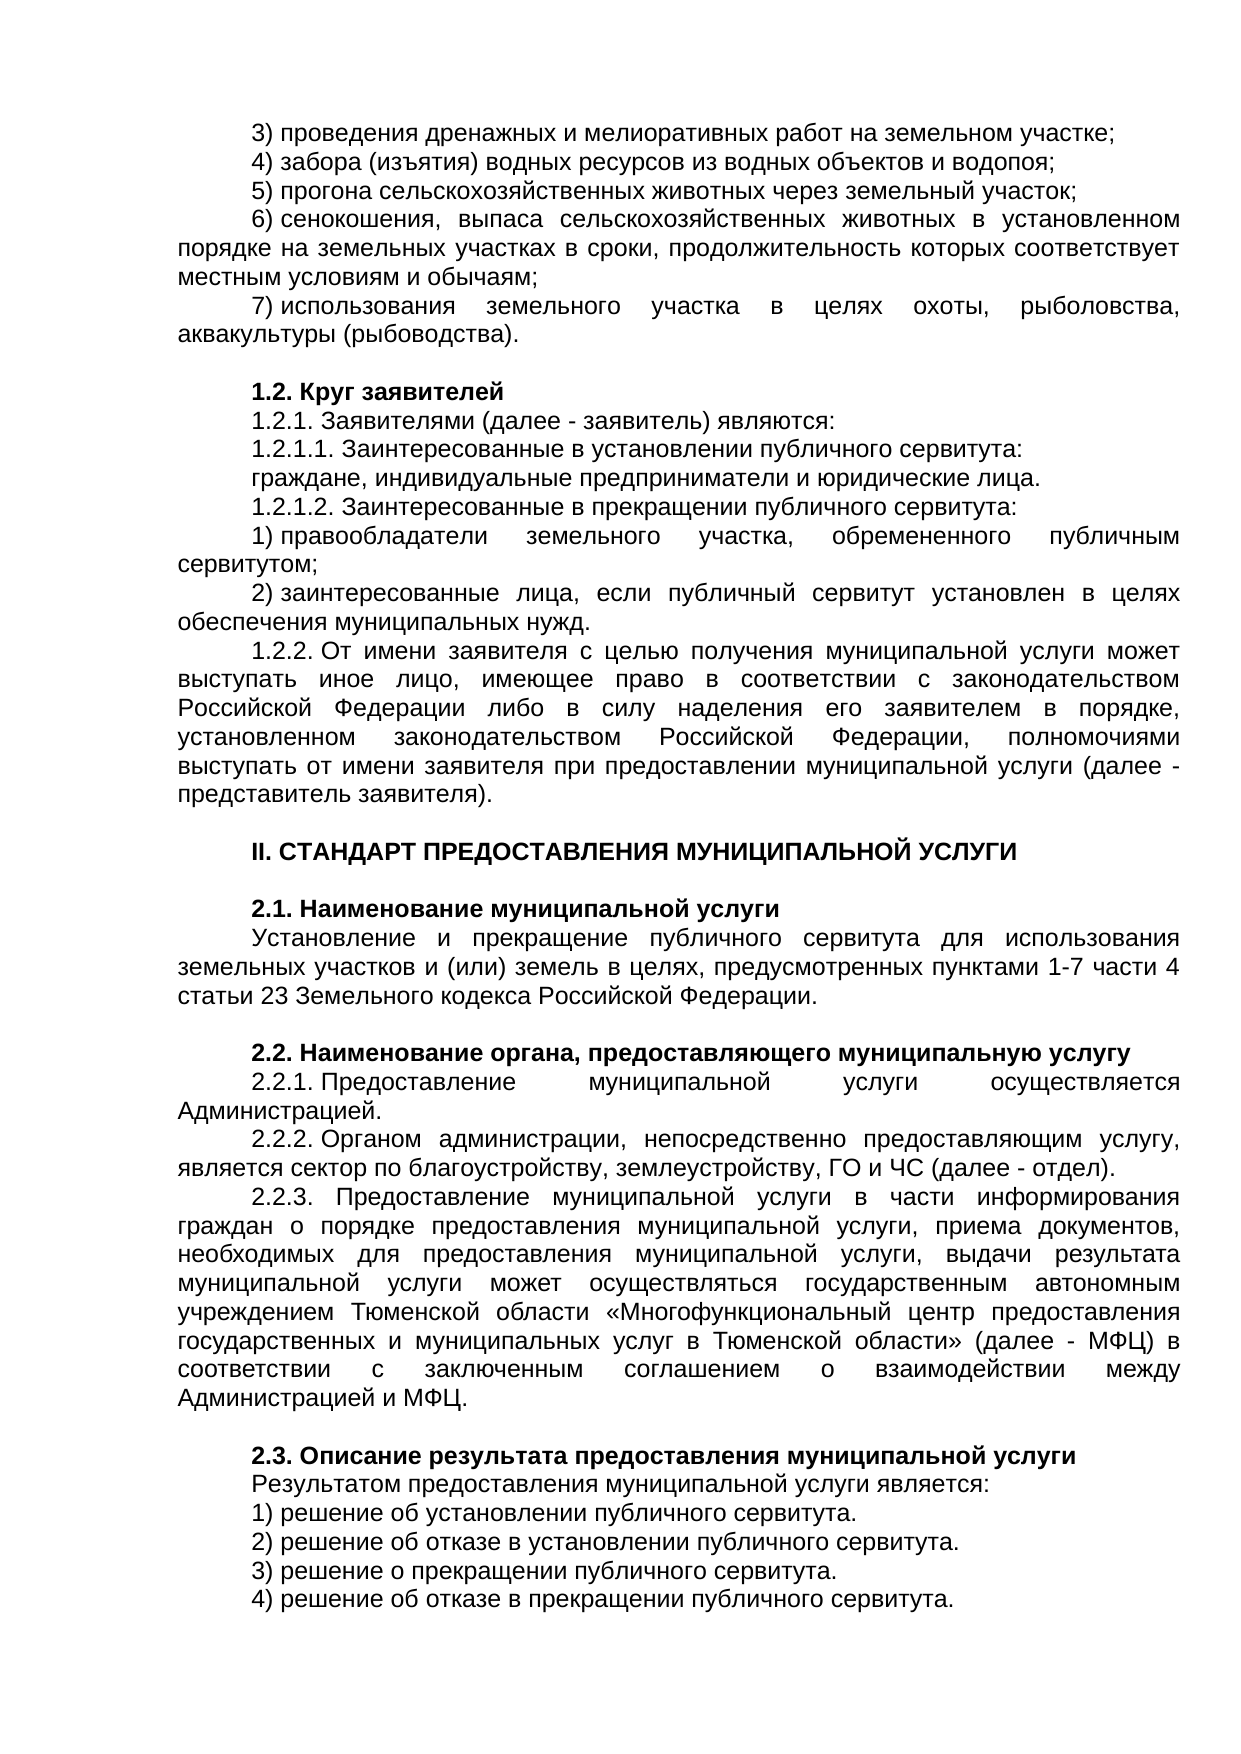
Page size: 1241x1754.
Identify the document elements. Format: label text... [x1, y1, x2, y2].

text 1.2.1.1. Заинтересованные в установлении публичного сервитута: [177, 434, 1181, 463]
text 1.2. Круг заявителей [177, 377, 1181, 406]
text Результатом предоставления муниципальной услуги является: [177, 1469, 1181, 1498]
text Установление и прекращение публичного сервитута для использования земельных участков и (или) земель в целях, предусмотренных пунктами 1-7 части 4 статьи 23 Земельного кодекса Российской Федерации. [177, 923, 1181, 1009]
text 1.2.1.2. Заинтересованные в прекращении публичного сервитута: [177, 492, 1181, 521]
text 2.3. Описание результата предоставления муниципальной услуги [177, 1441, 1181, 1469]
text 7) использования земельного участка в целях охоты, рыболовства, аквакультуры (рыбоводства). [177, 291, 1181, 348]
text 2.2.3. Предоставление муниципальной услуги в части информирования граждан о порядке предоставления муниципальной услуги, приема документов, необходимых для предоставления муниципальной услуги, выдачи результата муниципальной услуги может осуществляться государственным автономным учреждением Тюменской области «Многофункциональный центр предоставления государственных и муниципальных услуг в Тюменской области» (далее - МФЦ) в соответствии с заключенным соглашением о взаимодействии между Администрацией и МФЦ. [177, 1182, 1181, 1412]
text 2.2.1. Предоставление муниципальной услуги осуществляется Администрацией. [177, 1067, 1181, 1124]
text 4) забора (изъятия) водных ресурсов из водных объектов и водопоя; [177, 147, 1181, 176]
text 5) прогона сельскохозяйственных животных через земельный участок; [177, 176, 1181, 204]
text 2) решение об отказе в установлении публичного сервитута. [177, 1527, 1181, 1556]
text 4) решение об отказе в прекращении публичного сервитута. [177, 1584, 1181, 1613]
text 2.1. Наименование муниципальной услуги [177, 894, 1181, 923]
text 1) решение об установлении публичного сервитута. [177, 1498, 1181, 1527]
text 1) правообладатели земельного участка, обремененного публичным сервитутом; [177, 521, 1181, 578]
text 2.2.2. Органом администрации, непосредственно предоставляющим услугу, является сектор по благоустройству, землеустройству, ГО и ЧС (далее - отдел). [177, 1124, 1181, 1182]
text 3) решение о прекращении публичного сервитута. [177, 1556, 1181, 1584]
text II. СТАНДАРТ ПРЕДОСТАВЛЕНИЯ МУНИЦИПАЛЬНОЙ УСЛУГИ [177, 837, 1181, 866]
text 6) сенокошения, выпаса сельскохозяйственных животных в установленном порядке на земельных участках в сроки, продолжительность которых соответствует местным условиям и обычаям; [177, 204, 1181, 291]
text 1.2.2. От имени заявителя с целью получения муниципальной услуги может выступать иное лицо, имеющее право в соответствии с законодательством Российской Федерации либо в силу наделения его заявителем в порядке, установленном законодательством Российской Федерации, полномочиями выступать от имени заявителя при предоставлении муниципальной услуги (далее - представитель заявителя). [177, 636, 1181, 808]
text граждане, индивидуальные предприниматели и юридические лица. [177, 463, 1181, 492]
text 2) заинтересованные лица, если публичный сервитут установлен в целях обеспечения муниципальных нужд. [177, 578, 1181, 636]
text 3) проведения дренажных и мелиоративных работ на земельном участке; [177, 118, 1181, 147]
text 2.2. Наименование органа, предоставляющего муниципальную услугу [177, 1038, 1181, 1067]
text 1.2.1. Заявителями (далее - заявитель) являются: [177, 406, 1181, 434]
